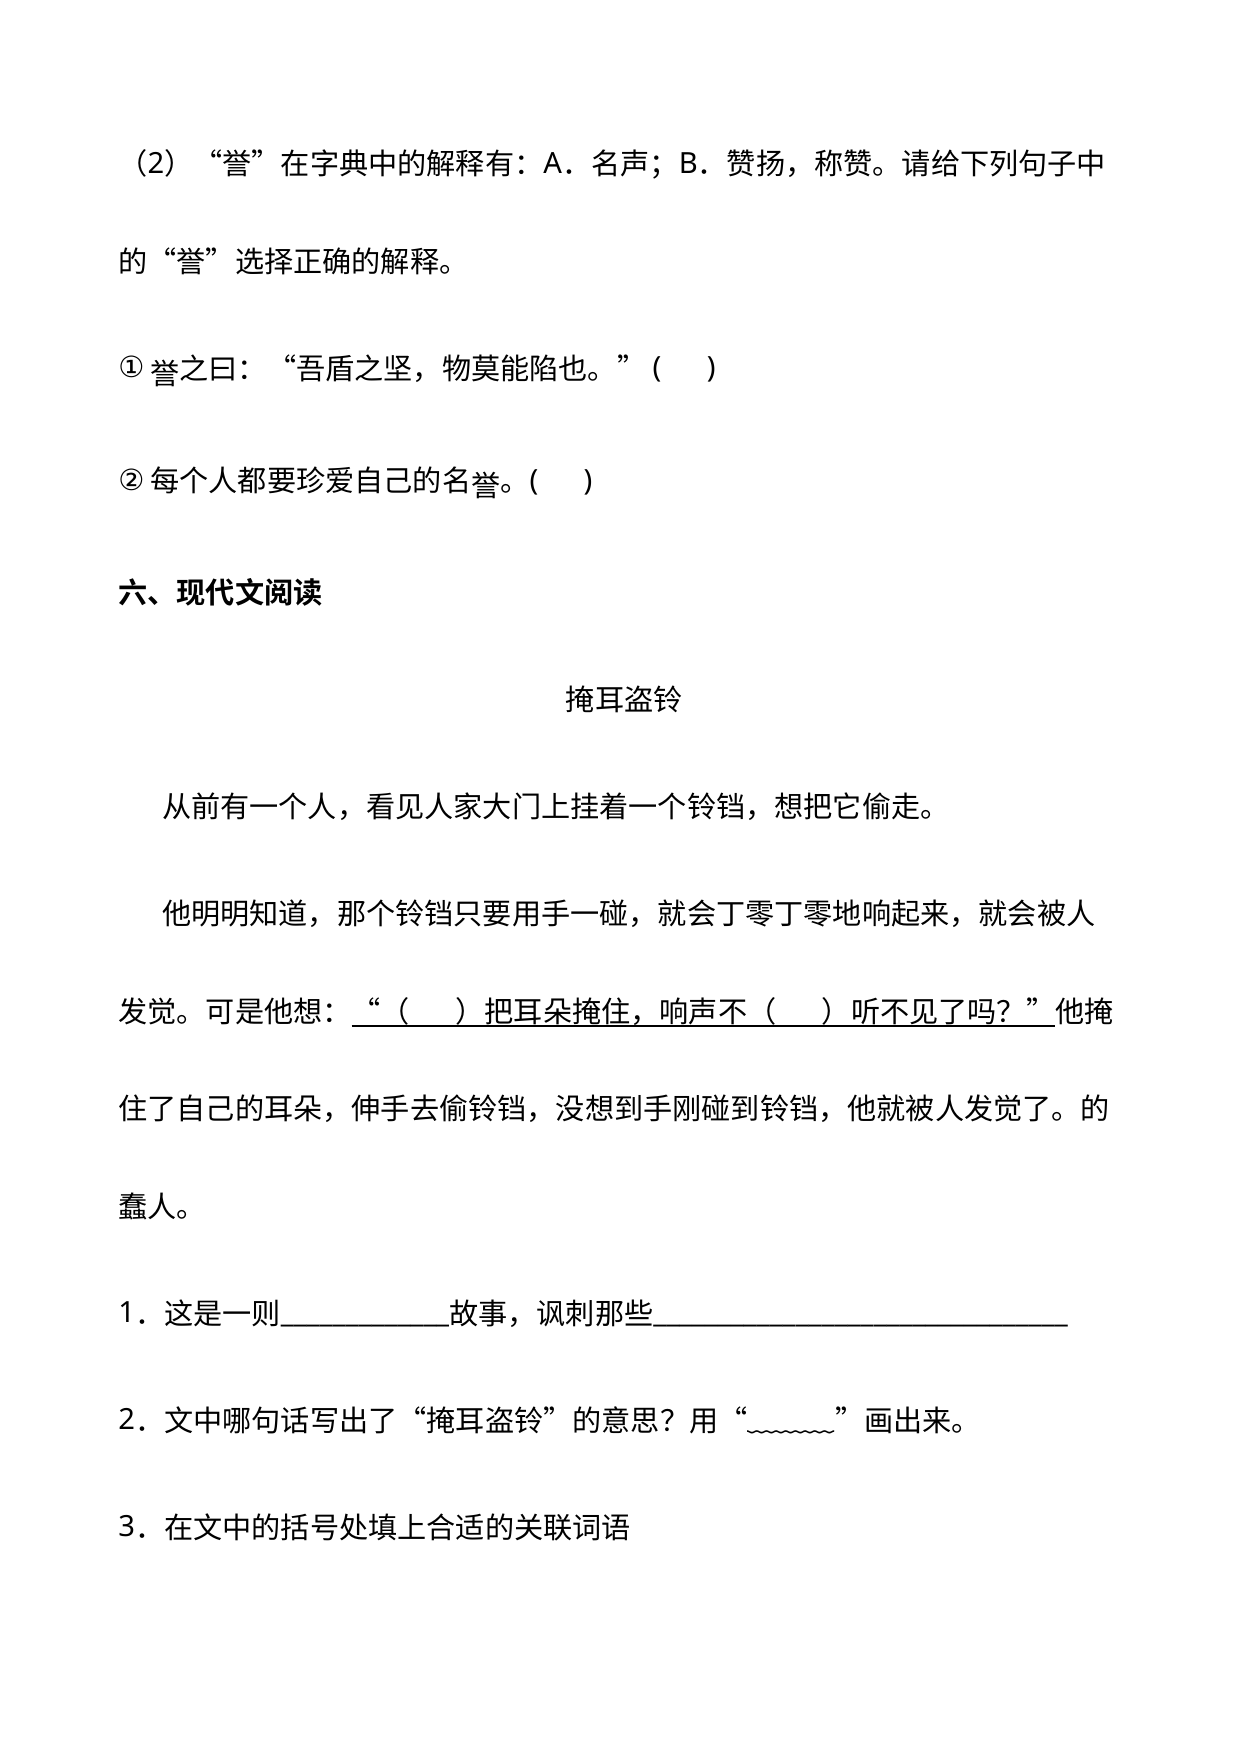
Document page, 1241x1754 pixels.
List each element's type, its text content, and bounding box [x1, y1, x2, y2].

text 1．这是一则_____________故事，讽刺那些________________________________ [118, 1279, 1122, 1344]
text 2．文中哪句话写出了“掩耳盗铃”的意思？用“﹏﹏﹏”画出来。 [118, 1386, 1122, 1451]
text ①誉之曰：“吾盾之坚，物莫能陷也。” ( ) [118, 334, 1122, 399]
text 掩耳盗铃 [118, 666, 1122, 731]
text 六、现代文阅读 [118, 558, 1122, 623]
text 他明明知道，那个铃铛只要用手一碰，就会丁零丁零地响起来，就会被人发觉。可是他想：“（ ）把耳朵掩住，响声不（ ）听不见了吗？”他掩住了自己的耳朵，伸手去偷铃铛，没想到手刚碰到铃铛，他就被人发觉了。的蠢人。 [118, 879, 1122, 1237]
text （2）“誉”在字典中的解释有：A．名声；B．赞扬，称赞。请给下列句子中的“誉”选择正确的解释。 [118, 129, 1122, 292]
text 3．在文中的括号处填上合适的关联词语 [118, 1493, 1122, 1558]
text ②每个人都要珍爱自己的名誉。( ) [118, 446, 1122, 511]
text 从前有一个人，看见人家大门上挂着一个铃铛，想把它偷走。 [118, 772, 1122, 837]
